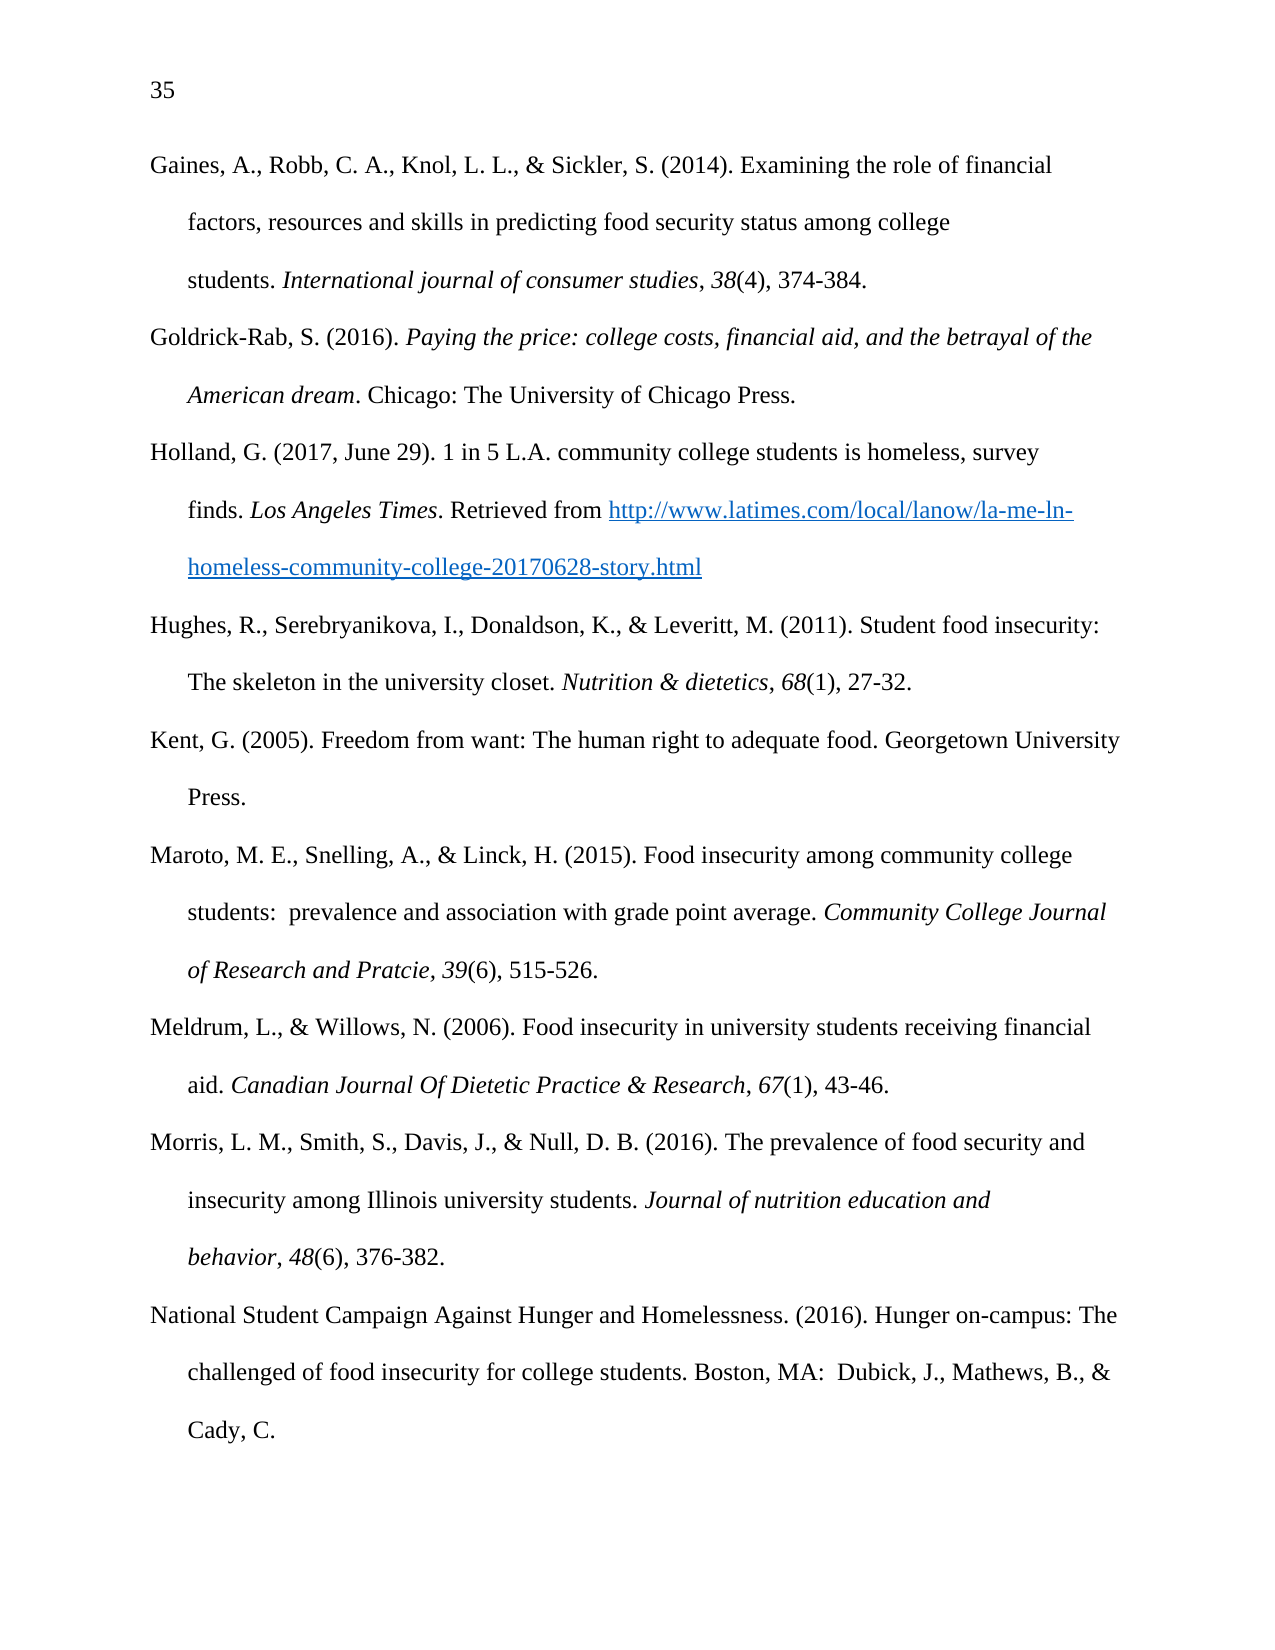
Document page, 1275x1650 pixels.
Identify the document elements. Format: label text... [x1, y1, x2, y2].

text Gaines, A., Robb, C. A., Knol, L. L., & Sickler, S. (2014). Examining the role of financial factors, resources and skills in predicting food security status among college students. International journal of consumer studies, 38(4), 374-384. [150, 150, 1125, 294]
text Morris, L. M., Smith, S., Davis, J., & Null, D. B. (2016). The prevalence of food security and insecurity among Illinois university students. Journal of nutrition education and behavior, 48(6), 376-382. [150, 1127, 1125, 1271]
text Hughes, R., Serebryanikova, I., Donaldson, K., & Leveritt, M. (2011). Student food insecurity: The skeleton in the university closet. Nutrition & dietetics, 68(1), 27-32. [150, 610, 1125, 696]
text National Student Campaign Against Hunger and Homelessness. (2016). Hunger on-campus: The challenged of food insecurity for college students. Boston, MA: Dubick, J., Mathews, B., & Cady, C. [150, 1300, 1125, 1444]
text Kent, G. (2005). Freedom from want: The human right to adequate food. Georgetown University Press. [150, 725, 1125, 811]
text Maroto, M. E., Snelling, A., & Linck, H. (2015). Food insecurity among community college students: prevalence and association with grade point average. Community College Journal of Research and Pratcie, 39(6), 515-526. [150, 840, 1125, 984]
text Meldrum, L., & Willows, N. (2006). Food insecurity in university students receiving financial aid. Canadian Journal Of Dietetic Practice & Research, 67(1), 43-46. [150, 1012, 1125, 1099]
text Goldrick-Rab, S. (2016). Paying the price: college costs, financial aid, and the betrayal of the American dream. Chicago: The University of Chicago Press. [150, 322, 1125, 409]
text Holland, G. (2017, June 29). 1 in 5 L.A. community college students is homeless, survey finds. Los Angeles Times. Retrieved from http://www.latimes.com/local/lanow/la-me-ln-homeless-community-college-20170628-story.html [150, 437, 1125, 581]
